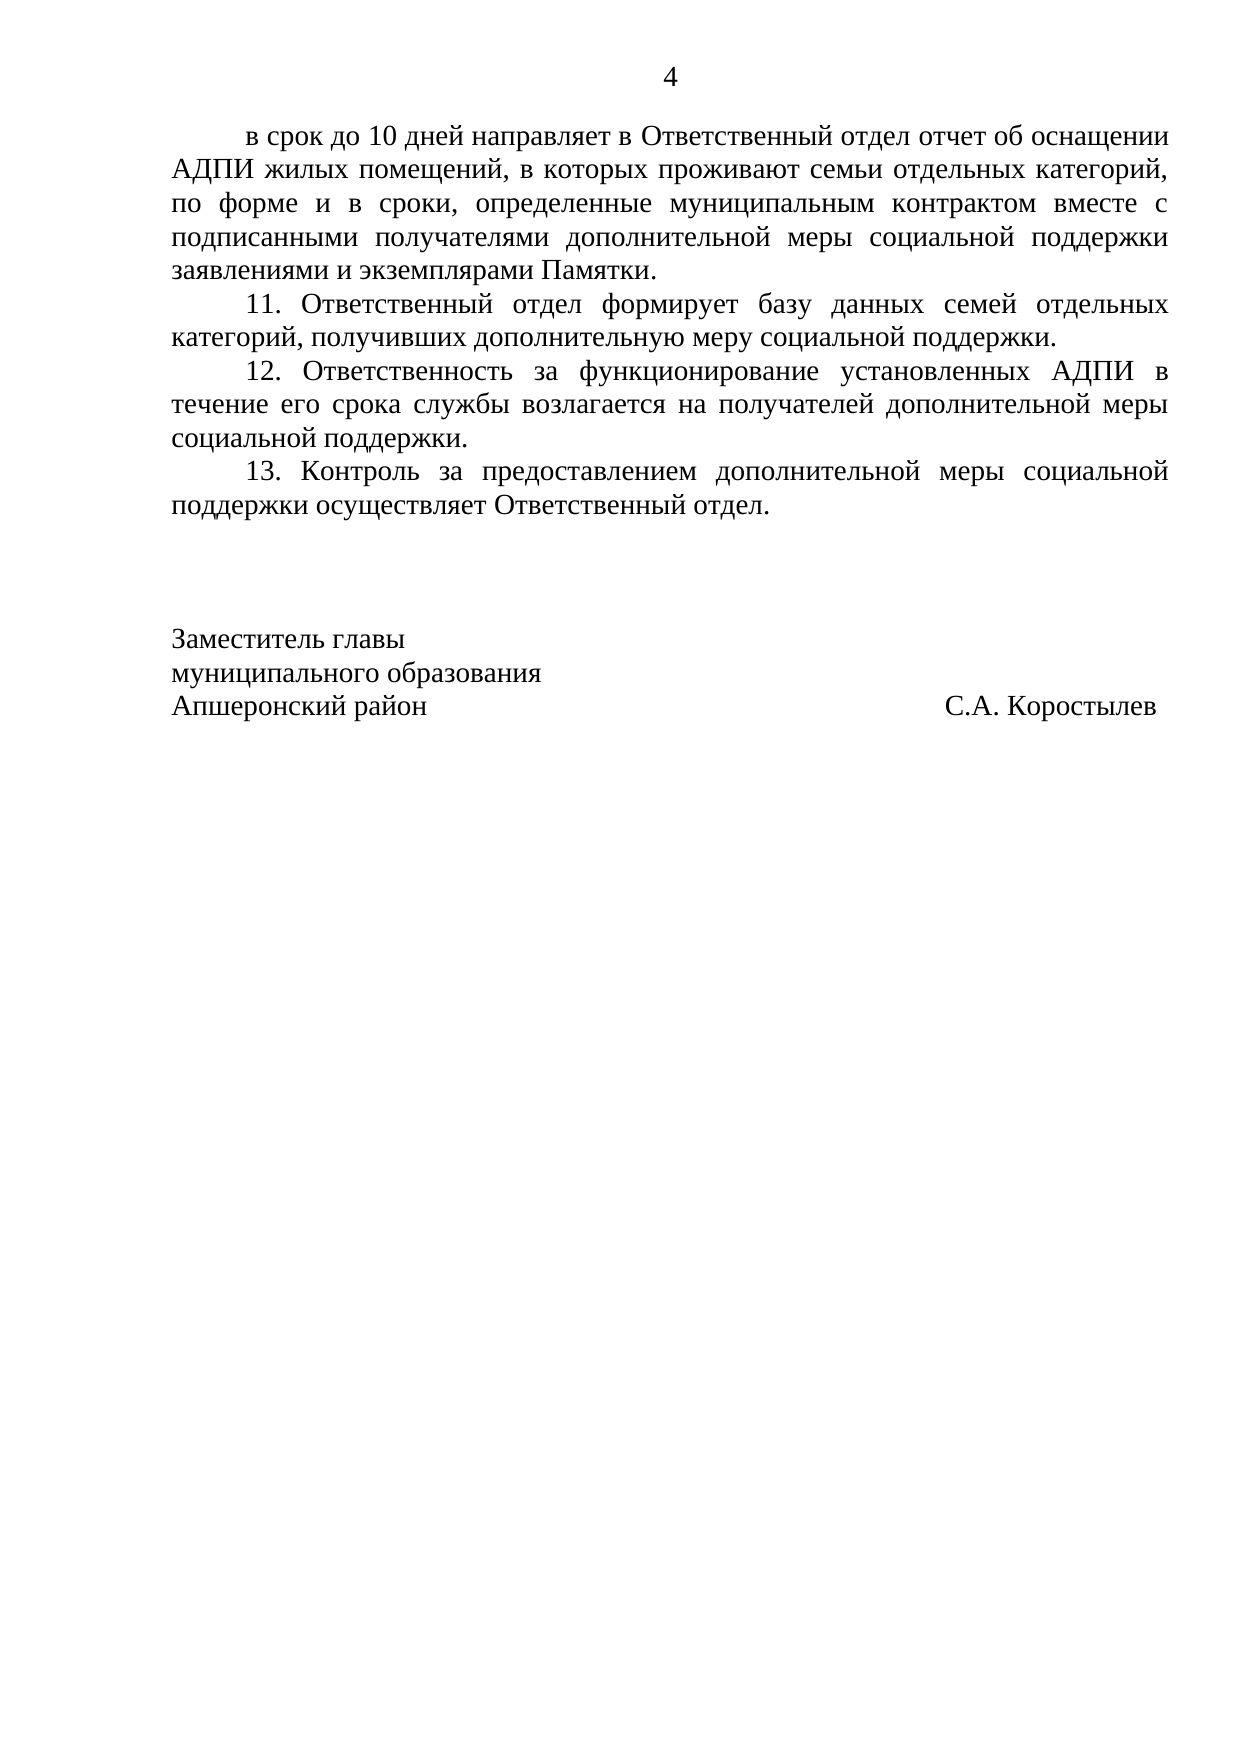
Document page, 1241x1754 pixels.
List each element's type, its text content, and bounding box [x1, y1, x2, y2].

text 12. Ответственность за функционирование установленных АДПИ в течение его срока службы возлагается на получателей дополнительной меры социальной поддержки. [171, 353, 1169, 453]
text 13. Контроль за предоставлением дополнительной меры социальной поддержки осуществляет Ответственный отдел. [171, 453, 1169, 521]
text 11. Ответственный отдел формирует базу данных семей отдельных категорий, получивших дополнительную меру социальной поддержки. [171, 286, 1169, 353]
text муниципального образования [171, 655, 1165, 688]
text Заместитель главы [171, 621, 1165, 655]
text в срок до 10 дней направляет в Ответственный отдел отчет об оснащении АДПИ жилых помещений, в которых проживают семьи отдельных категорий, по форме и в сроки, определенные муниципальным контрактом вместе с подписанными получателями дополнительной меры социальной поддержки заявлениями и экземплярами Памятки. [171, 118, 1169, 286]
text Апшеронский район С.А. Коростылев [171, 688, 1165, 722]
